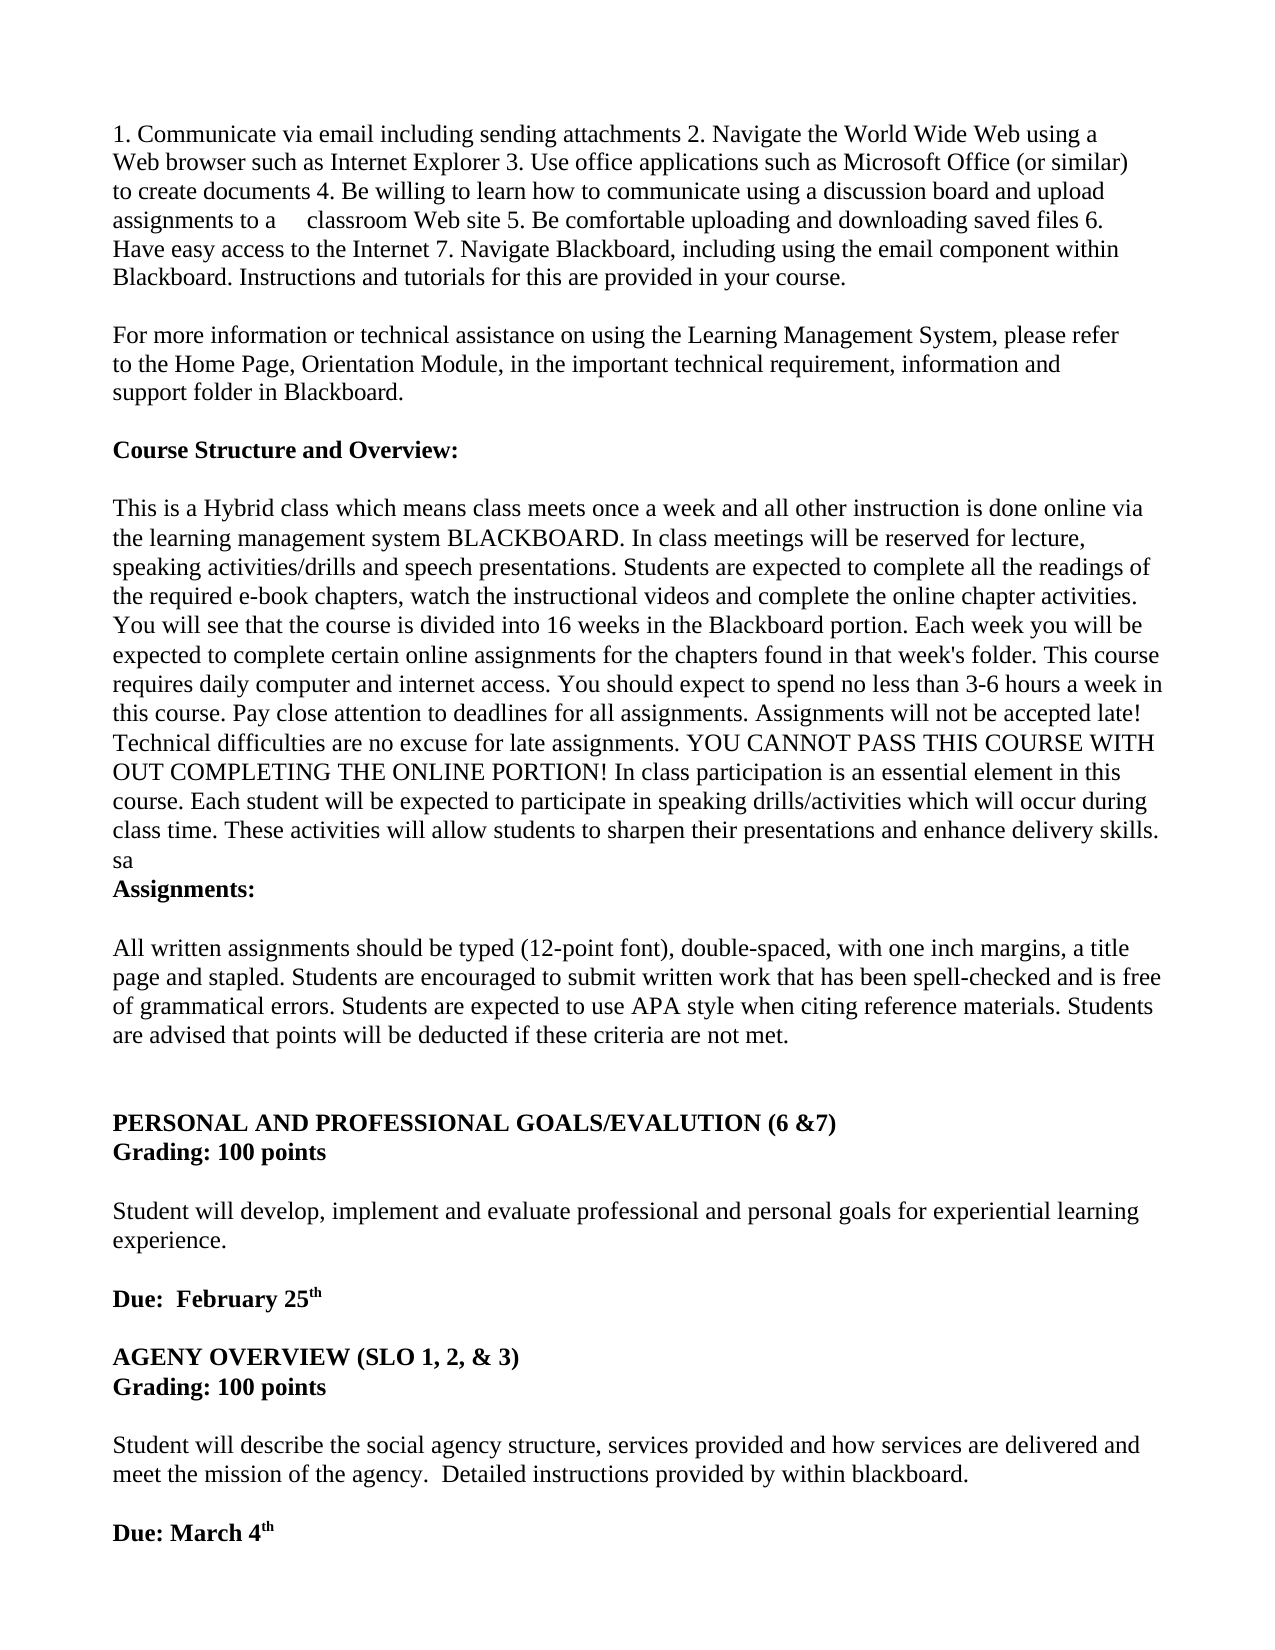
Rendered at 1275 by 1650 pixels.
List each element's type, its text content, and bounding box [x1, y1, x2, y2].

subtitle Assignments: [112, 874, 1173, 903]
subtitle AGENY OVERVIEW (SLO 1, 2, & 3) [112, 1342, 1173, 1372]
subtitle Course Structure and Overview: [112, 435, 1173, 464]
text 1. Communicate via email including sending attachments 2. Navigate the World Wide Web using a Web browser such as Internet Explorer 3. Use office applications such as Microsoft Office (or similar) to create documents 4. Be willing to learn how to communicate using a discussion board and upload assignments to a classroom Web site 5. Be comfortable uploading and downloading saved files 6. Have easy access to the Internet 7. Navigate Blackboard, including using the email component within Blackboard. Instructions and tutorials for this are provided in your course. [112, 119, 1137, 291]
text For more information or technical assistance on using the Learning Management System, please refer to the Home Page, Orientation Module, in the important technical requirement, information and support folder in Blackboard. [112, 320, 1137, 406]
subtitle Student will describe the social agency structure, services provided and how services are delivered and meet the mission of the agency. Detailed instructions provided by within blackboard. [112, 1430, 1173, 1489]
subtitle Grading: 100 points [112, 1137, 1173, 1167]
subtitle sa [112, 845, 1173, 874]
subtitle Due: February 25th [112, 1284, 1173, 1313]
subtitle This is a Hybrid class which means class meets once a week and all other instruction is done online via the learning management system BLACKBOARD. In class meetings will be reserved for lecture, speaking activities/drills and speech presentations. Students are expected to complete all the readings of the required e-book chapters, watch the instructional videos and complete the online chapter activities. You will see that the course is divided into 16 weeks in the Blackboard portion. Each week you will be expected to complete certain online assignments for the chapters found in that week's folder. This course requires daily computer and internet access. You should expect to spend no less than 3-6 hours a week in this course. Pay close attention to deadlines for all assignments. Assignments will not be accepted late! Technical difficulties are no excuse for late assignments. YOU CANNOT PASS THIS COURSE WITH OUT COMPLETING THE ONLINE PORTION! In class participation is an essential element in this course. Each student will be expected to participate in speaking drills/activities which will occur during class time. These activities will allow students to sharpen their presentations and enhance delivery skills. [112, 493, 1173, 845]
subtitle Due: March 4th [112, 1518, 1173, 1547]
subtitle Grading: 100 points [112, 1372, 1173, 1401]
subtitle Student will develop, implement and evaluate professional and personal goals for experiential learning experience. [112, 1196, 1173, 1254]
subtitle All written assignments should be typed (12-point font), double-spaced, with one inch margins, a title page and stapled. Students are encouraged to submit written work that has been spell-checked and is free of grammatical errors. Students are expected to use APA style when citing reference materials. Students are advised that points will be deducted if these criteria are not met. [112, 933, 1173, 1050]
subtitle PERSONAL AND PROFESSIONAL GOALS/EVALUTION (6 &7) [112, 1108, 1173, 1137]
